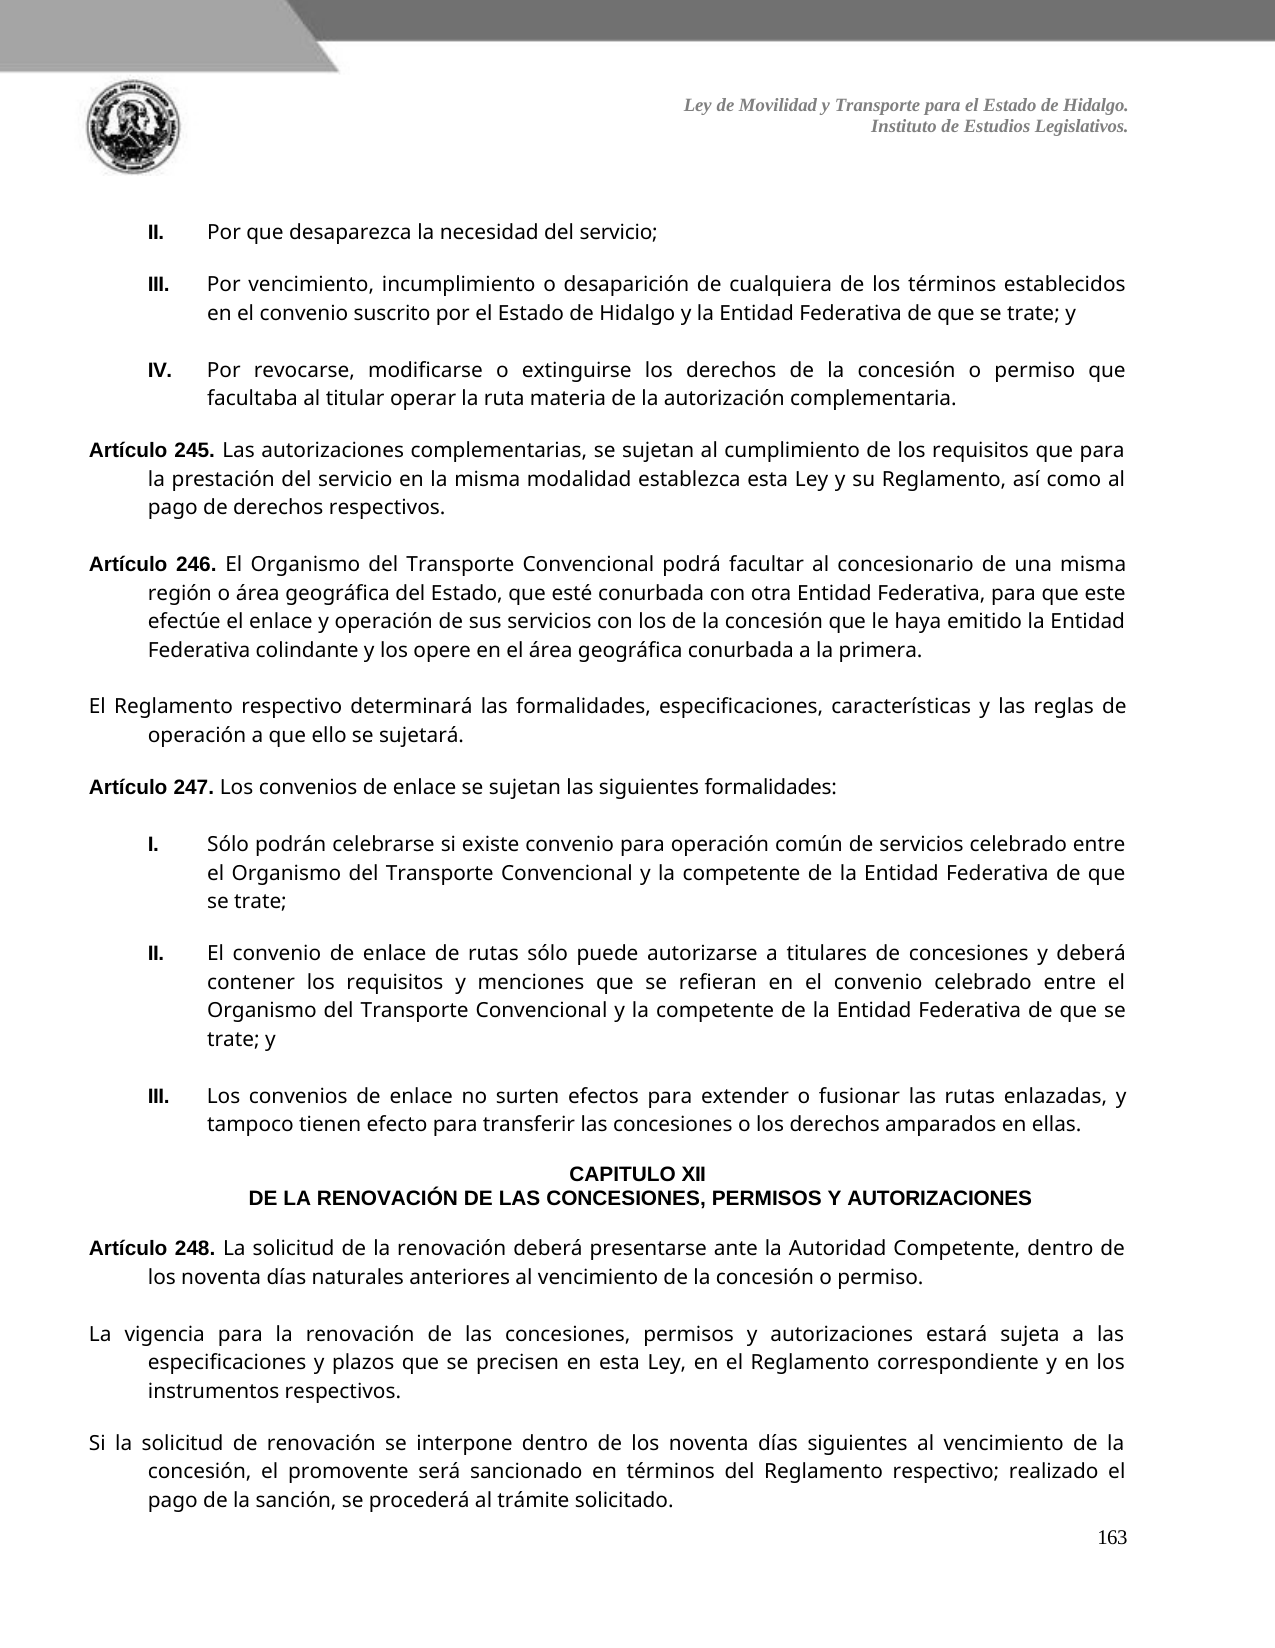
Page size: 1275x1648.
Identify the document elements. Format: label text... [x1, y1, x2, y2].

text Artículo 248. La solicitud de la renovación deberá presentarse ante la Autoridad Competente, dentro de los noventa días naturales anteriores al vencimiento de la concesión o permiso. [89, 1233, 1126, 1290]
list Por vencimiento, incumplimiento o desaparición de cualquiera de los términos establecidos en el convenio suscrito por el Estado de Hidalgo y la Entidad Federativa de que se trate; y [148, 269, 1127, 326]
list Sólo podrán celebrarse si existe convenio para operación común de servicios celebrado entre el Organismo del Transporte Convencional y la competente de la Entidad Federativa de que se trate; [148, 829, 1127, 915]
text El Reglamento respectivo determinará las formalidades, especificaciones, características y las reglas de operación a que ello se sujetará. [89, 692, 1128, 748]
text La vigencia para la renovación de las concesiones, permisos y autorizaciones estará sujeta a las especificaciones y plazos que se precisen en esta Ley, en el Reglamento correspondiente y en los instrumentos respectivos. [89, 1319, 1126, 1404]
list Por revocarse, modificarse o extinguirse los derechos de la concesión o permiso que facultaba al titular operar la ruta materia de la autorización complementaria. [148, 355, 1126, 412]
list Por que desaparezca la necesidad del servicio; [148, 217, 1142, 246]
text Artículo 245. Las autorizaciones complementarias, se sujetan al cumplimiento de los requisitos que para la prestación del servicio en la misma modalidad establezca esta Ley y su Reglamento, así como al pago de derechos respectivos. [89, 436, 1127, 521]
list El convenio de enlace de rutas sólo puede autorizarse a titulares de concesiones y deberá contener los requisitos y menciones que se refieran en el convenio celebrado entre el Organismo del Transporte Convencional y la competente de la Entidad Federativa de que se trate; y [148, 938, 1127, 1052]
text DE LA RENOVACIÓN DE LAS CONCESIONES, PERMISOS Y AUTORIZACIONES [156, 1186, 1125, 1209]
text CAPITULO XII [410, 1162, 865, 1186]
text Artículo 246. El Organismo del Transporte Convencional podrá facultar al concesionario de una misma región o área geográfica del Estado, que esté conurbada con otra Entidad Federativa, para que este efectúe el enlace y operación de sus servicios con los de la concesión que le haya emitido la Entidad Federativa colindante y los opere en el área geográfica conurbada a la primera. [89, 549, 1127, 663]
text Si la solicitud de renovación se interpone dentro de los noventa días siguientes al vencimiento de la concesión, el promovente será sancionado en términos del Reglamento respectivo; realizado el pago de la sanción, se procederá al trámite solicitado. [89, 1428, 1127, 1513]
text Artículo 247. Los convenios de enlace se sujetan las siguientes formalidades: [89, 772, 1142, 801]
list Los convenios de enlace no surten efectos para extender o fusionar las rutas enlazadas, y tampoco tienen efecto para transferir las concesiones o los derechos amparados en ellas. [148, 1081, 1126, 1138]
picture [0, 0, 1275, 176]
